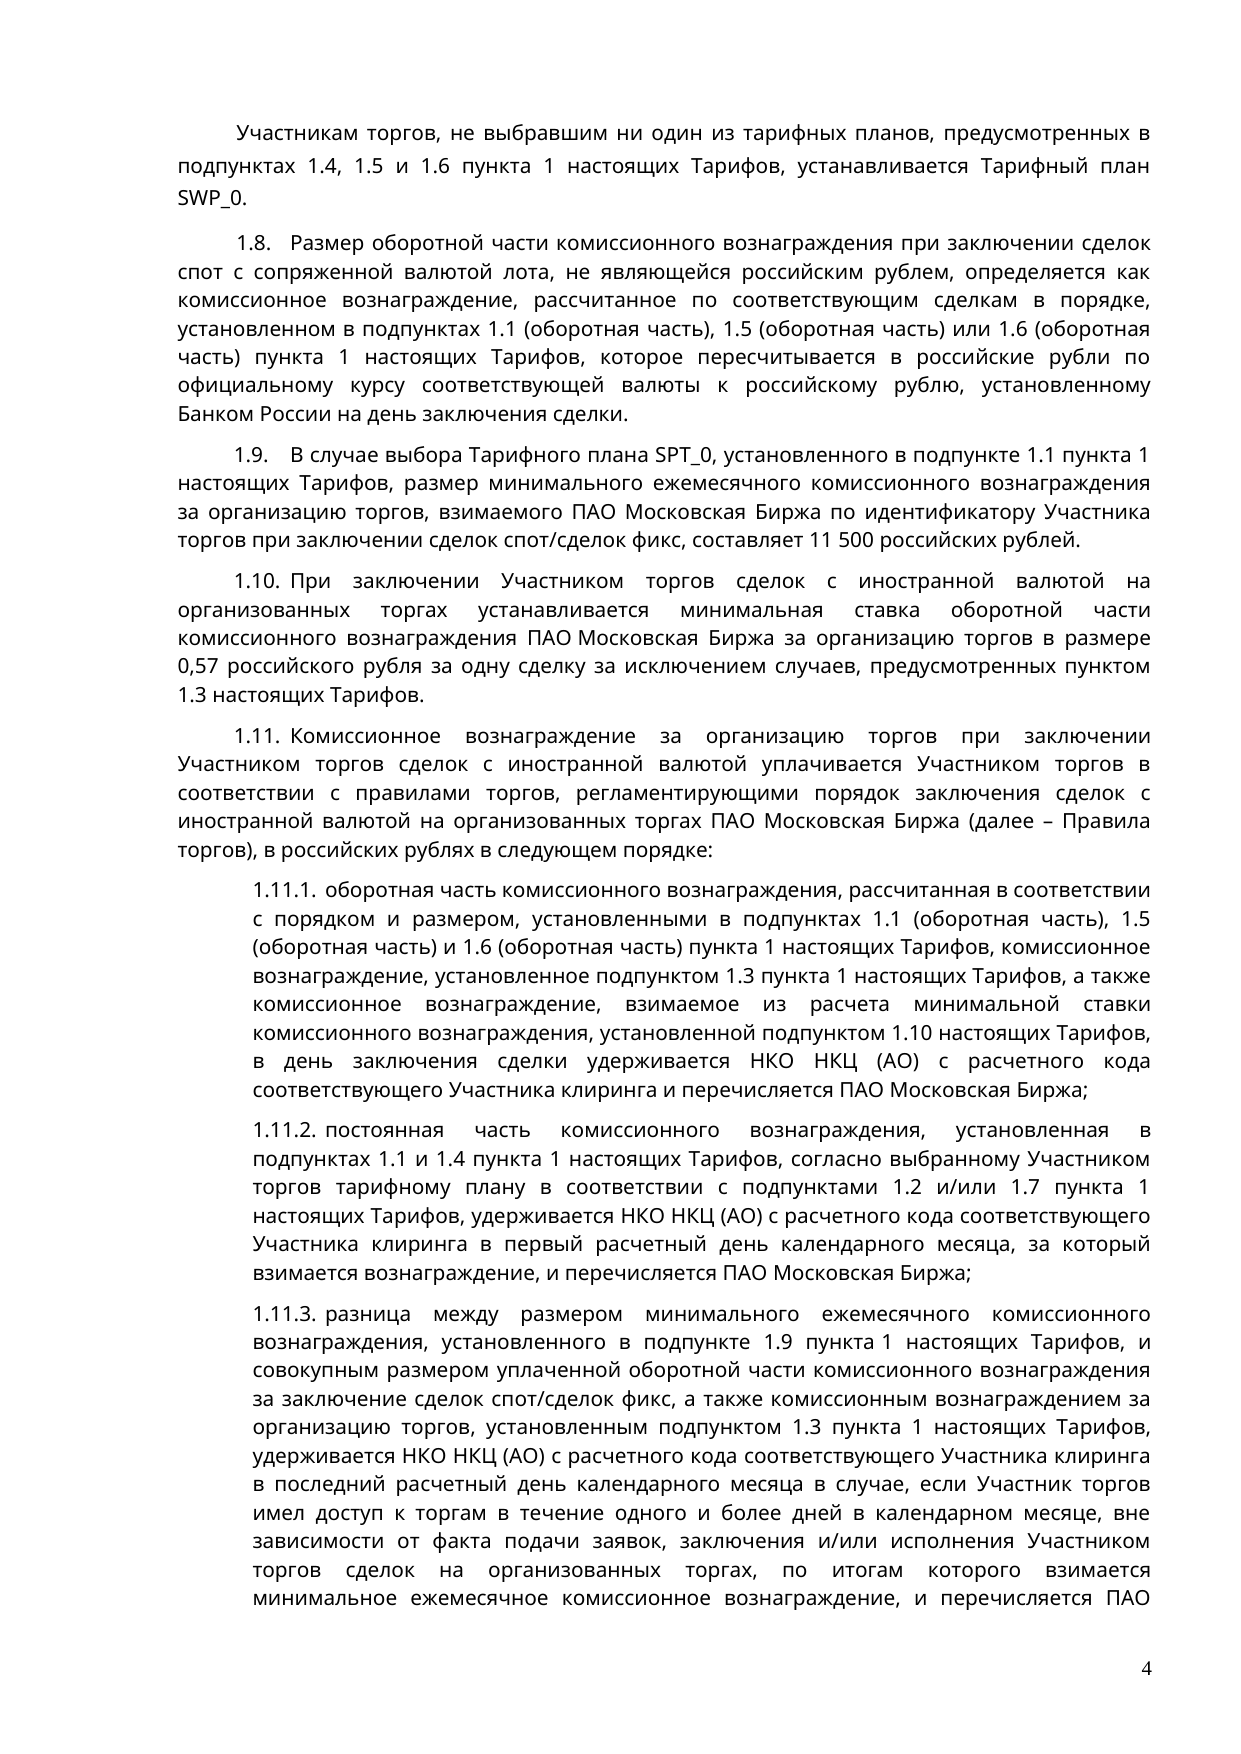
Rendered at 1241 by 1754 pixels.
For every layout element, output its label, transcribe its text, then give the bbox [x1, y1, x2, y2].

list При заключении Участником торгов сделок с иностранной валютой на организованных торгах устанавливается минимальная ставка оборотной части комиссионного вознаграждения ПАО Московская Биржа за организацию торгов в размере 0,57 российского рубля за одну сделку за исключением случаев, предусмотренных пунктом 1.3 настоящих Тарифов. [177, 566, 1152, 708]
text Участникам торгов, не выбравшим ни один из тарифных планов, предусмотренных в подпунктах 1.4, 1.5 и 1.6 пункта 1 настоящих Тарифов, устанавливается Тарифный план SWP_0. [177, 118, 1152, 212]
list Комиссионное вознаграждение за организацию торгов при заключении Участником торгов сделок с иностранной валютой уплачивается Участником торгов в соответствии с правилами торгов, регламентирующими порядок заключения сделок с иностранной валютой на организованных торгах ПАО Московская Биржа (далее – Правила торгов), в российских рублях в следующем порядке: [177, 721, 1152, 863]
list оборотная часть комиссионного вознаграждения, рассчитанная в соответствии с порядком и размером, установленными в подпунктах 1.1 (оборотная часть), 1.5 (оборотная часть) и 1.6 (оборотная часть) пункта 1 настоящих Тарифов, комиссионное вознаграждение, установленное подпунктом 1.3 пункта 1 настоящих Тарифов, а также комиссионное вознаграждение, взимаемое из расчета минимальной ставки комиссионного вознаграждения, установленной подпунктом 1.10 настоящих Тарифов, в день заключения сделки удерживается НКО НКЦ (АО) с расчетного кода соответствующего Участника клиринга и перечисляется ПАО Московская Биржа; [252, 876, 1152, 1103]
list постоянная часть комиссионного вознаграждения, установленная в подпунктах 1.1 и 1.4 пункта 1 настоящих Тарифов, согласно выбранному Участником торгов тарифному плану в соответствии с подпунктами 1.2 и/или 1.7 пункта 1 настоящих Тарифов, удерживается НКО НКЦ (АО) с расчетного кода соответствующего Участника клиринга в первый расчетный день календарного месяца, за который взимается вознаграждение, и перечисляется ПАО Московская Биржа; [252, 1116, 1152, 1286]
list В случае выбора Тарифного плана SPT_0, установленного в подпункте 1.1 пункта 1 настоящих Тарифов, размер минимального ежемесячного комиссионного вознаграждения за организацию торгов, взимаемого ПАО Московская Биржа по идентификатору Участника торгов при заключении сделок спот/сделок фикс, составляет 11 500 российских рублей. [177, 440, 1152, 554]
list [252, 1299, 1152, 1612]
list Размер оборотной части комиссионного вознаграждения при заключении сделок спот с сопряженной валютой лота, не являющейся российским рублем, определяется как комиссионное вознаграждение, рассчитанное по соответствующим сделкам в порядке, установленном в подпунктах 1.1 (оборотная часть), 1.5 (оборотная часть) или 1.6 (оборотная часть) пункта 1 настоящих Тарифов, которое пересчитывается в российские рубли по официальному курсу соответствующей валюты к российскому рублю, установленному Банком России на день заключения сделки. [177, 228, 1152, 427]
